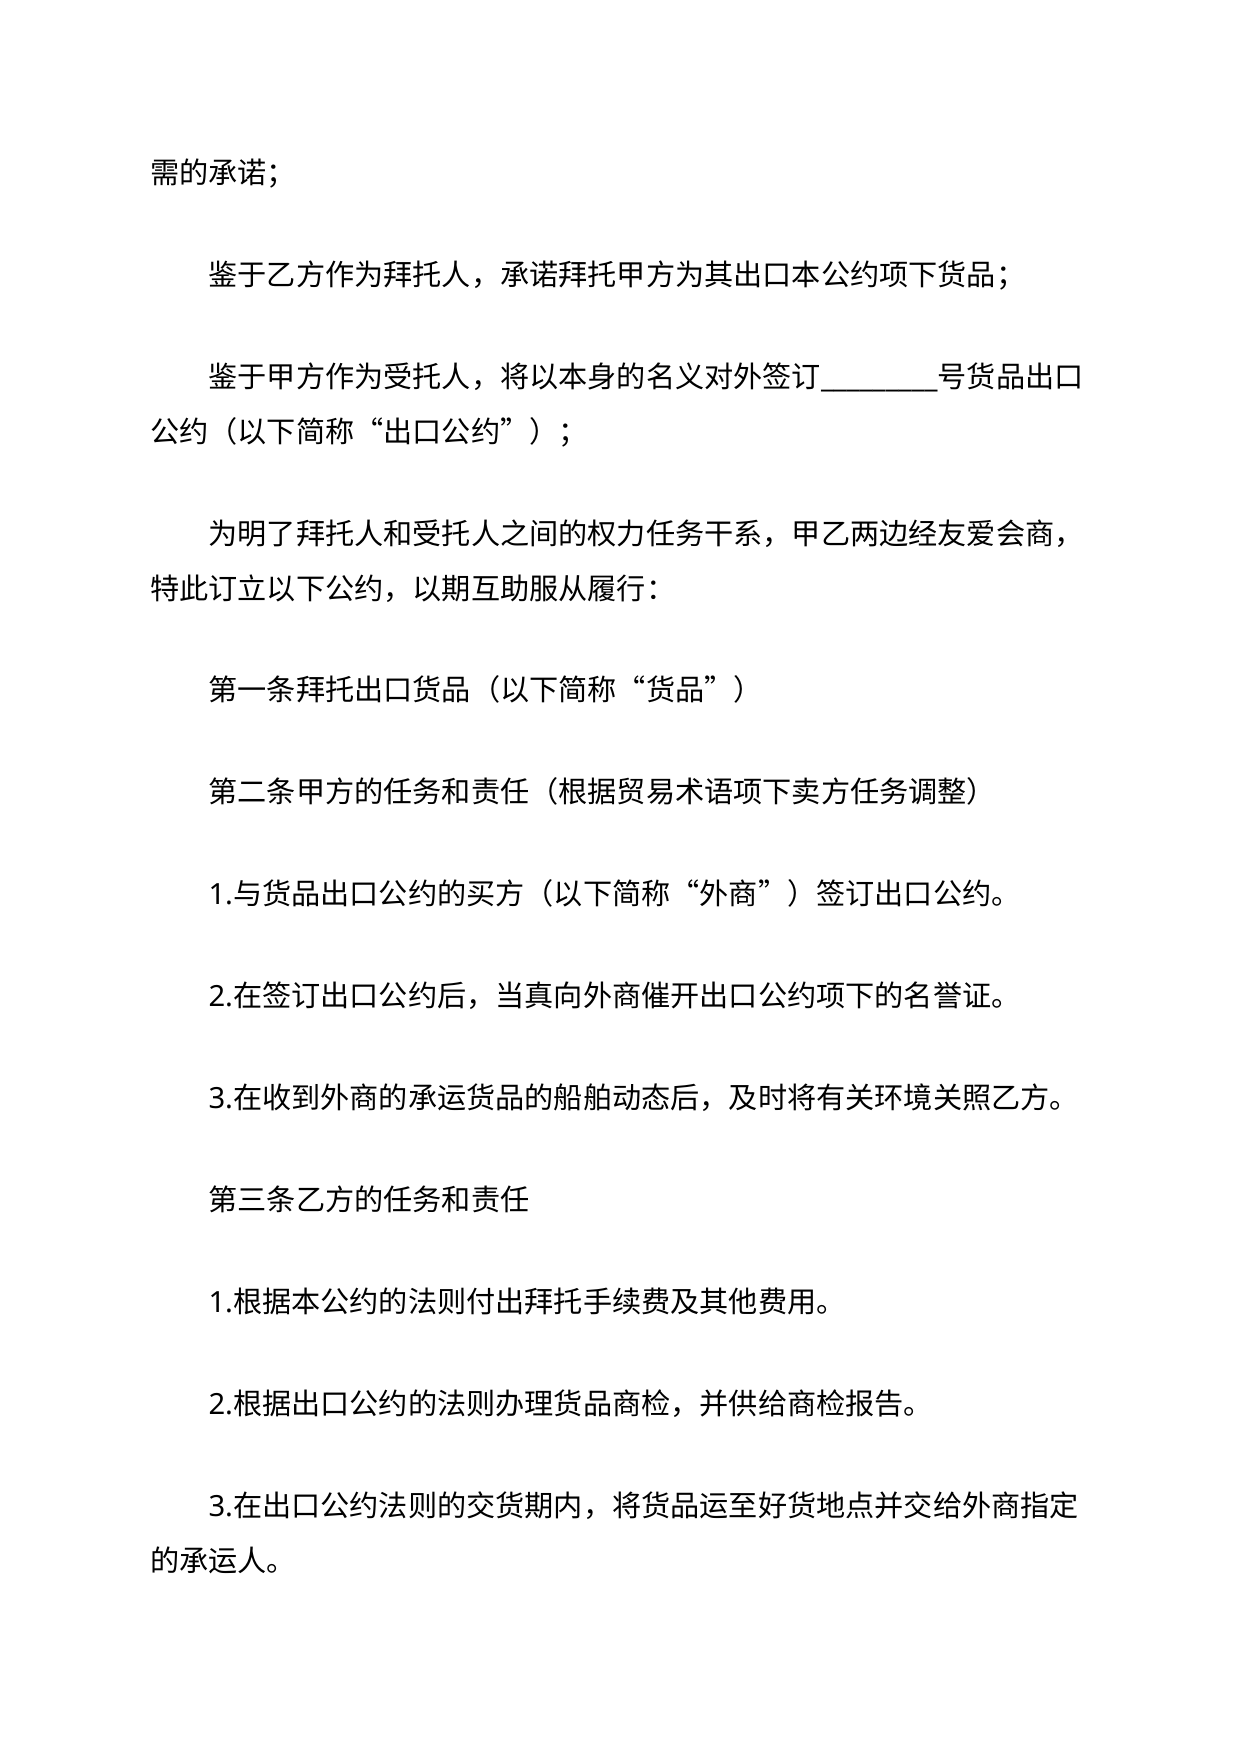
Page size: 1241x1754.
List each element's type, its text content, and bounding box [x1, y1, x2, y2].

text 1.根据本公约的法则付出拜托手续费及其他费用。 [150, 1278, 1090, 1321]
text 第三条乙方的任务和责任 [150, 1176, 1090, 1219]
text 鉴于乙方作为拜托人，承诺拜托甲方为其出口本公约项下货品； [150, 252, 1090, 294]
text 2.在签订出口公约后，当真向外商催开出口公约项下的名誉证。 [150, 972, 1090, 1015]
text 为明了拜托人和受托人之间的权力任务干系，甲乙两边经友爱会商，特此订立以下公约，以期互助服从履行： [150, 510, 1090, 607]
text 鉴于甲方作为受托人，将以本身的名义对外签订_________号货品出口公约（以下简称“出口公约”）； [150, 353, 1090, 451]
text 3.在收到外商的承运货品的船舶动态后，及时将有关环境关照乙方。 [150, 1074, 1090, 1117]
text 第一条拜托出口货品（以下简称“货品”） [150, 667, 1090, 709]
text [150, 150, 1090, 192]
text 3.在出口公约法则的交货期内，将货品运至好货地点并交给外商指定的承运人。 [150, 1482, 1090, 1579]
text 第二条甲方的任务和责任（根据贸易术语项下卖方任务调整） [150, 769, 1090, 811]
text 1.与货品出口公约的买方（以下简称“外商”）签订出口公约。 [150, 871, 1090, 913]
text 2.根据出口公约的法则办理货品商检，并供给商检报告。 [150, 1380, 1090, 1423]
